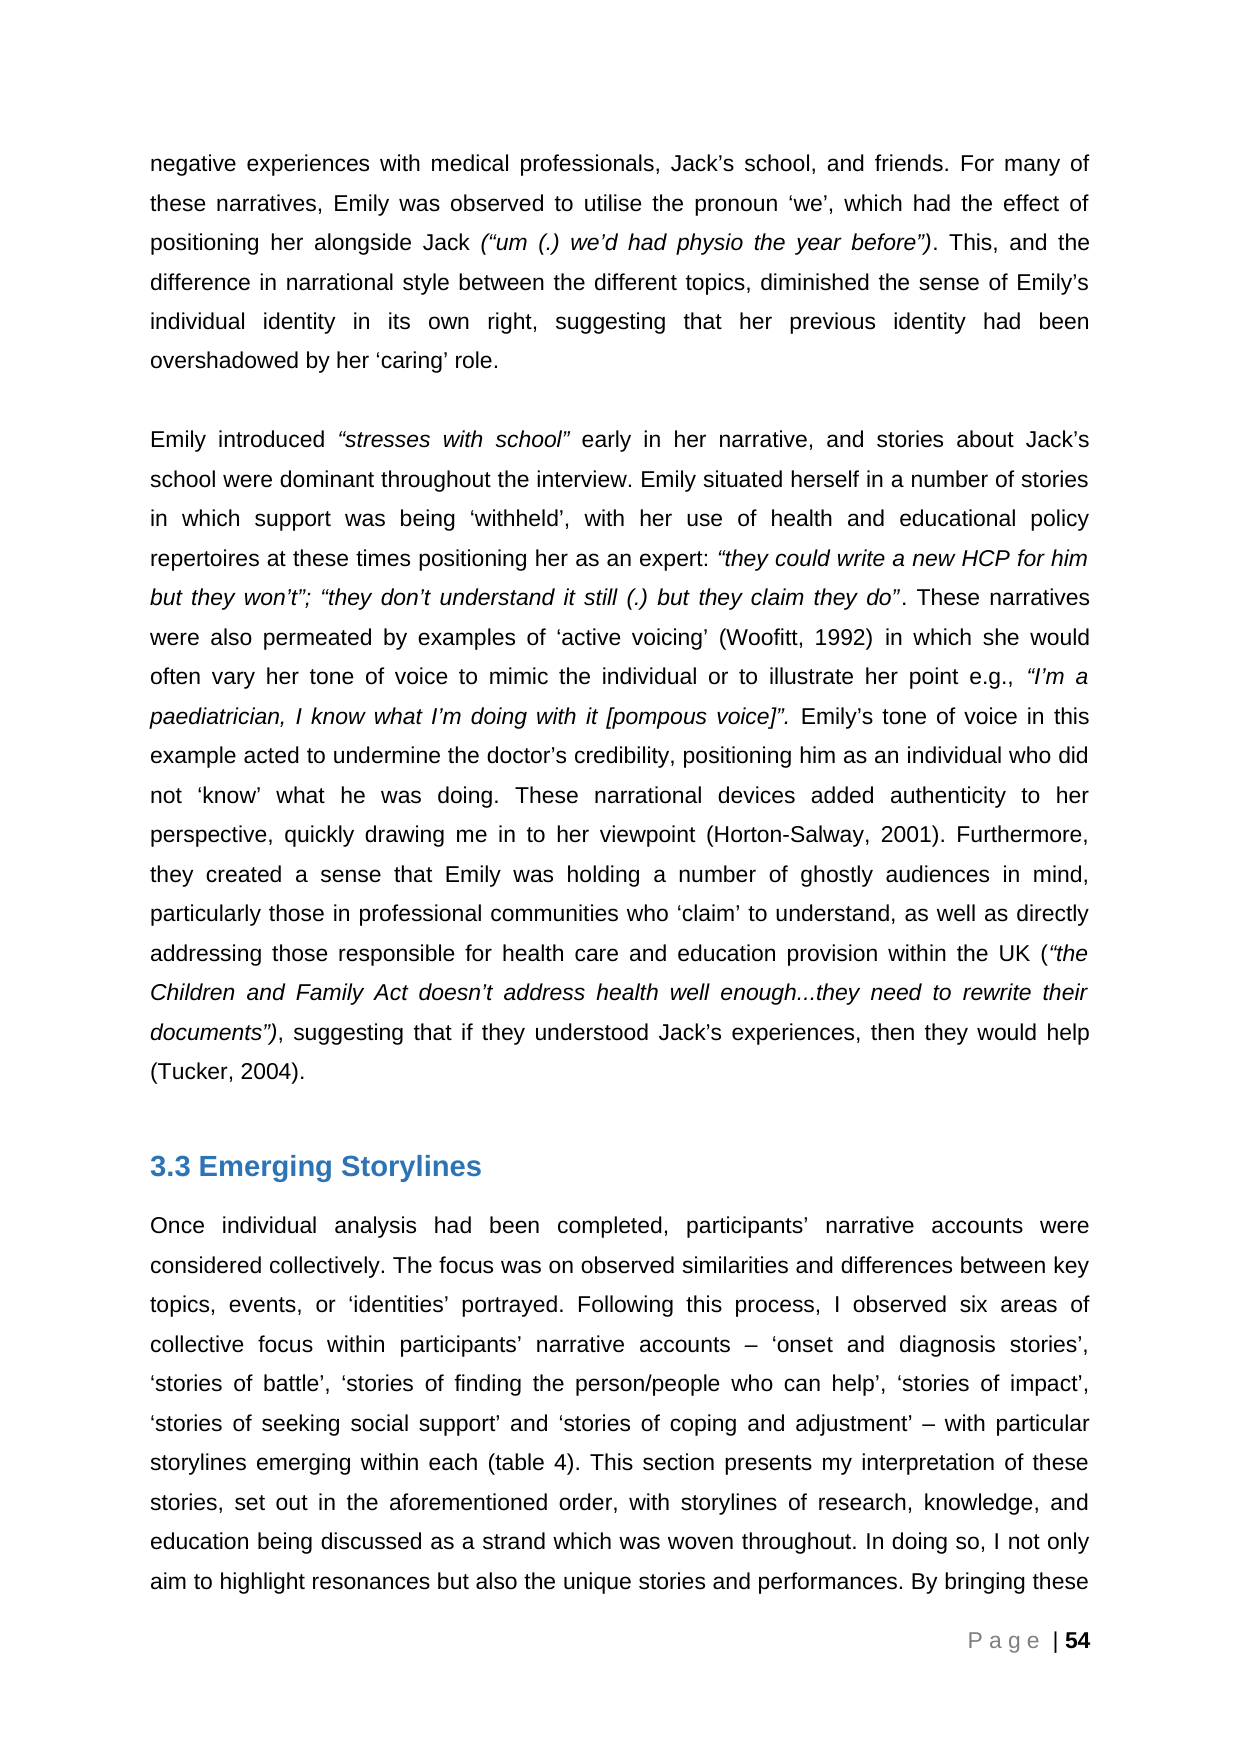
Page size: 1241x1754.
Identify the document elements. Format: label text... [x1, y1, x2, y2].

text Emily introduced “stresses with school” early in her narrative, and stories about Jack’s school were dominant throughout the interview. Emily situated herself in a number of stories in which support was being ‘withheld’, with her use of health and educational policy repertoires at these times positioning her as an expert: “they could write a new HCP for him but they won’t”; “they don’t understand it still (.) but they claim they do”. These narratives were also permeated by examples of ‘active voicing’ (Woofitt, 1992) in which she would often vary her tone of voice to mimic the individual or to illustrate her point e.g., “I’m a paediatrician, I know what I’m doing with it [pompous voice]”. Emily’s tone of voice in this example acted to undermine the doctor’s credibility, positioning him as an individual who did not ‘know’ what he was doing. These narrational devices added authenticity to her perspective, quickly drawing me in to her viewpoint (Horton-Salway, 2001). Furthermore, they created a sense that Emily was holding a number of ghostly audiences in mind, particularly those in professional communities who ‘claim’ to understand, as well as directly addressing those responsible for health care and education provision within the UK (“the Children and Family Act doesn’t address health well enough...they need to rewrite their documents”), suggesting that if they understood Jack’s experiences, then they would help (Tucker, 2004). [150, 426, 1090, 1084]
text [150, 150, 1090, 374]
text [150, 1212, 1090, 1594]
subtitle 3.3 Emerging Storylines [150, 1149, 1090, 1183]
